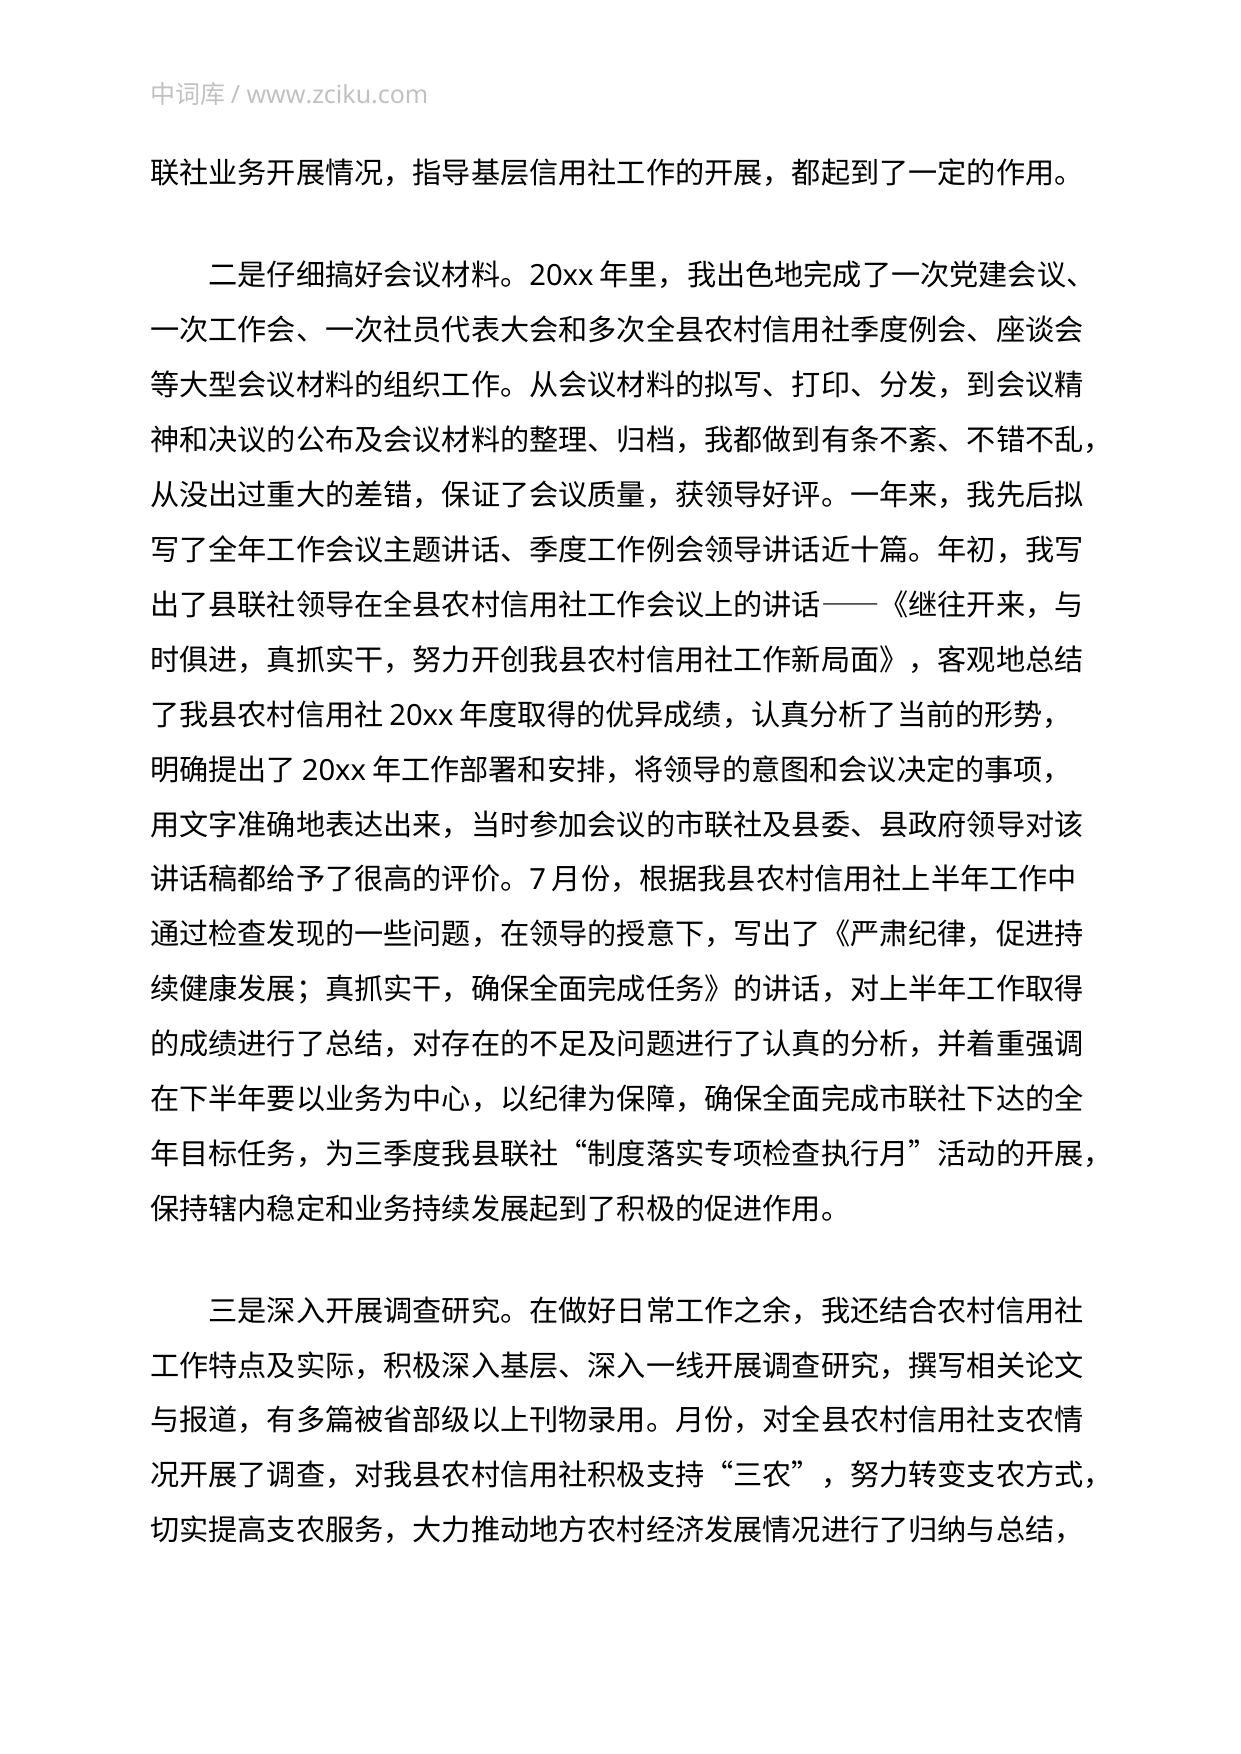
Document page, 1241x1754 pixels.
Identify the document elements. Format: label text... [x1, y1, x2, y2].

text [150, 150, 1090, 192]
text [150, 1287, 1090, 1549]
text 二是仔细搞好会议材料。20xx年里，我出色地完成了一次党建会议、一次工作会、一次社员代表大会和多次全县农村信用社季度例会、座谈会等大型会议材料的组织工作。从会议材料的拟写、打印、分发，到会议精神和决议的公布及会议材料的整理、归档，我都做到有条不紊、不错不乱，从没出过重大的差错，保证了会议质量，获领导好评。一年来，我先后拟写了全年工作会议主题讲话、季度工作例会领导讲话近十篇。年初，我写出了县联社领导在全县农村信用社工作会议上的讲话——《继往开来，与时俱进，真抓实干，努力开创我县农村信用社工作新局面》，客观地总结了我县农村信用社20xx年度取得的优异成绩，认真分析了当前的形势，明确提出了20xx年工作部署和安排，将领导的意图和会议决定的事项，用文字准确地表达出来，当时参加会议的市联社及县委、县政府领导对该讲话稿都给予了很高的评价。7月份，根据我县农村信用社上半年工作中通过检查发现的一些问题，在领导的授意下，写出了《严肃纪律，促进持续健康发展；真抓实干，确保全面完成任务》的讲话，对上半年工作取得的成绩进行了总结，对存在的不足及问题进行了认真的分析，并着重强调在下半年要以业务为中心，以纪律为保障，确保全面完成市联社下达的全年目标任务，为三季度我县联社“制度落实专项检查执行月”活动的开展，保持辖内稳定和业务持续发展起到了积极的促进作用。 [150, 252, 1090, 1228]
